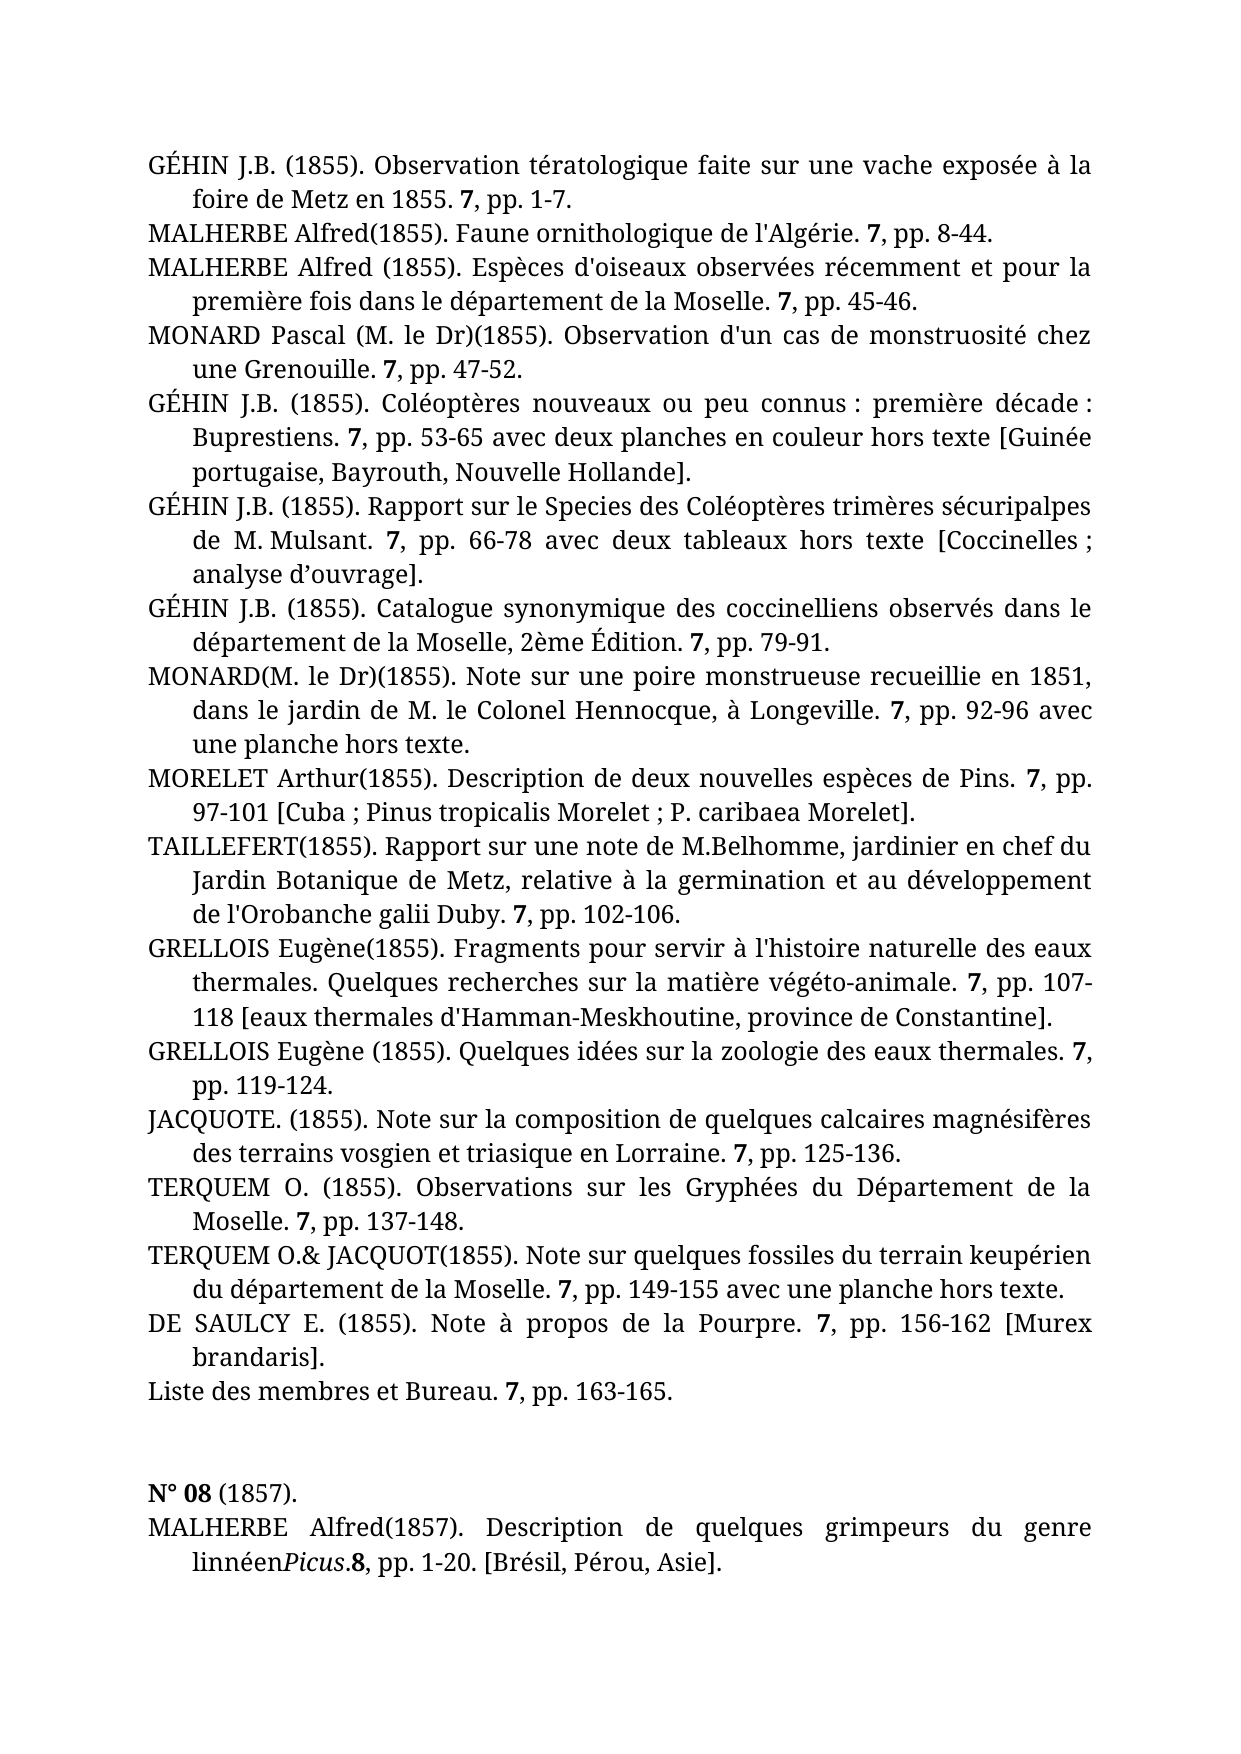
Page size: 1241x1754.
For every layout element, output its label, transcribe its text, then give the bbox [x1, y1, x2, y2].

text TAILLEFERT(1855). Rapport sur une note de M.Belhomme, jardinier en chef du Jardin Botanique de Metz, relative à la germination et au développement de l'Orobanche galii Duby. 7, pp. 102-106. [148, 829, 1093, 931]
text TERQUEM O. (1855). Observations sur les Gryphées du Département de la Moselle. 7, pp. 137-148. [148, 1169, 1093, 1238]
text MALHERBE Alfred (1855). Espèces d'oiseaux observées récemment et pour la première fois dans le département de la Moselle. 7, pp. 45-46. [148, 250, 1093, 318]
text GÉHIN J.B. (1855). Coléoptères nouveaux ou peu connus : première décade : Buprestiens. 7, pp. 53-65 avec deux planches en couleur hors texte [Guinée portugaise, Bayrouth, Nouvelle Hollande]. [148, 386, 1093, 488]
text GRELLOIS Eugène(1855). Fragments pour servir à l'histoire naturelle des eaux thermales. Quelques recherches sur la matière végéto-animale. 7, pp. 107-118 [eaux thermales d'Hamman-Meskhoutine, province de Constantine]. [148, 931, 1093, 1033]
text MALHERBE Alfred(1857). Description de quelques grimpeurs du genre linnéenPicus.8, pp. 1-20. [Brésil, Pérou, Asie]. [148, 1510, 1093, 1578]
text N° 08 (1857). [148, 1476, 1093, 1510]
text Liste des membres et Bureau. 7, pp. 163-165. [148, 1374, 1093, 1408]
text DE SAULCY E. (1855). Note à propos de la Pourpre. 7, pp. 156-162 [Murex brandaris]. [148, 1306, 1093, 1374]
text MONARD(M. le Dr)(1855). Note sur une poire monstrueuse recueillie en 1851, dans le jardin de M. le Colonel Hennocque, à Longeville. 7, pp. 92-96 avec une planche hors texte. [148, 658, 1093, 761]
text GÉHIN J.B. (1855). Observation tératologique faite sur une vache exposée à la foire de Metz en 1855. 7, pp. 1-7. [148, 148, 1093, 216]
text MORELET Arthur(1855). Description de deux nouvelles espèces de Pins. 7, pp. 97-101 [Cuba ; Pinus tropicalis Morelet ; P. caribaea Morelet]. [148, 761, 1093, 829]
text GRELLOIS Eugène (1855). Quelques idées sur la zoologie des eaux thermales. 7, pp. 119-124. [148, 1033, 1093, 1101]
text GÉHIN J.B. (1855). Catalogue synonymique des coccinelliens observés dans le département de la Moselle, 2ème Édition. 7, pp. 79-91. [148, 590, 1093, 658]
text TERQUEM O.& JACQUOT(1855). Note sur quelques fossiles du terrain keupérien du département de la Moselle. 7, pp. 149-155 avec une planche hors texte. [148, 1238, 1093, 1306]
text JACQUOTE. (1855). Note sur la composition de quelques calcaires magnésifères des terrains vosgien et triasique en Lorraine. 7, pp. 125-136. [148, 1101, 1093, 1169]
text MONARD Pascal (M. le Dr)(1855). Observation d'un cas de monstruosité chez une Grenouille. 7, pp. 47-52. [148, 318, 1093, 386]
text GÉHIN J.B. (1855). Rapport sur le Species des Coléoptères trimères sécuripalpes de M. Mulsant. 7, pp. 66-78 avec deux tableaux hors texte [Coccinelles ; analyse d’ouvrage]. [148, 488, 1093, 590]
text MALHERBE Alfred(1855). Faune ornithologique de l'Algérie. 7, pp. 8-44. [148, 216, 1093, 250]
